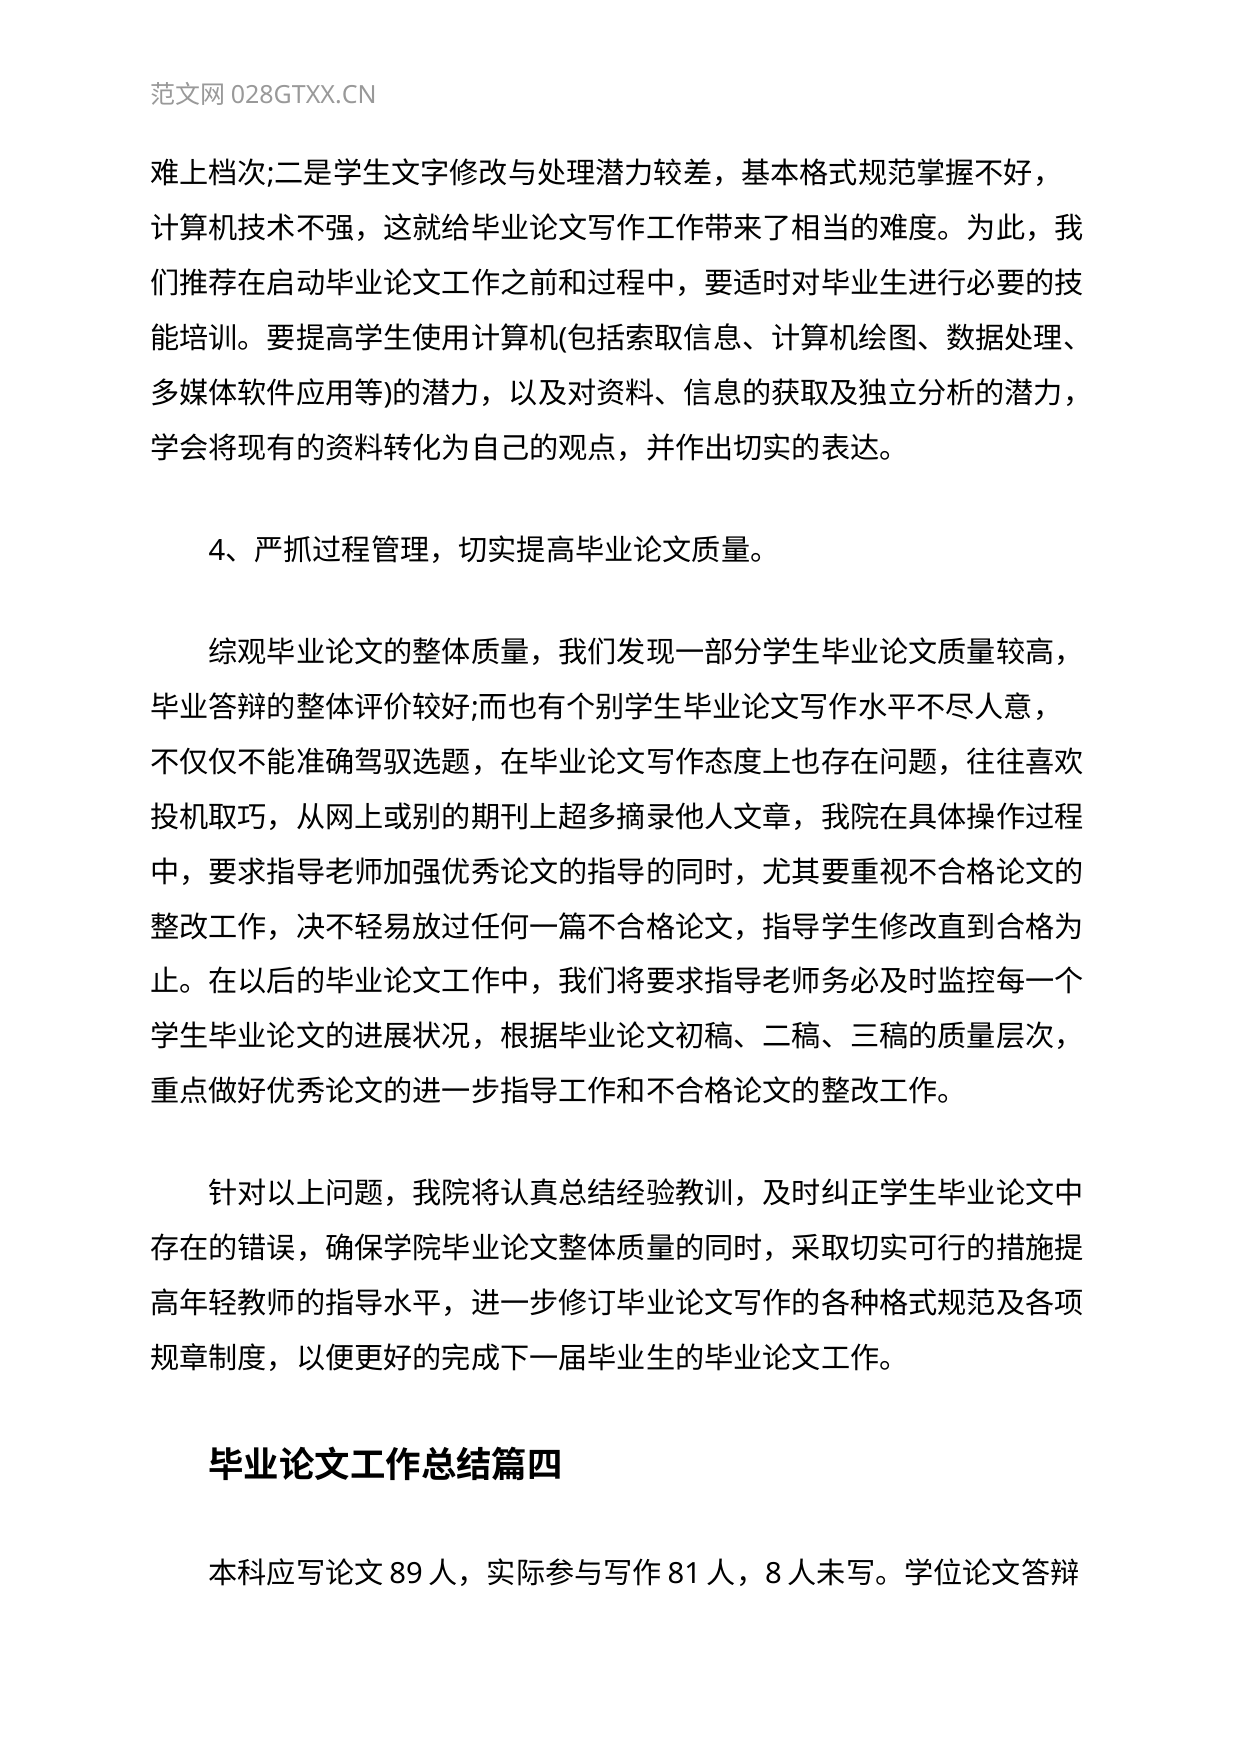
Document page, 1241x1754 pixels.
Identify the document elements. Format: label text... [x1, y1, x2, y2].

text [150, 1549, 1090, 1592]
text 针对以上问题，我院将认真总结经验教训，及时纠正学生毕业论文中存在的错误，确保学院毕业论文整体质量的同时，采取切实可行的措施提高年轻教师的指导水平，进一步修订毕业论文写作的各种格式规范及各项规章制度，以便更好的完成下一届毕业生的毕业论文工作。 [150, 1169, 1090, 1377]
text 4、严抓过程管理，切实提高毕业论文质量。 [150, 527, 1090, 569]
text 综观毕业论文的整体质量，我们发现一部分学生毕业论文质量较高，毕业答辩的整体评价较好;而也有个别学生毕业论文写作水平不尽人意，不仅仅不能准确驾驭选题，在毕业论文写作态度上也存在问题，往往喜欢投机取巧，从网上或别的期刊上超多摘录他人文章，我院在具体操作过程中，要求指导老师加强优秀论文的指导的同时，尤其要重视不合格论文的整改工作，决不轻易放过任何一篇不合格论文，指导学生修改直到合格为止。在以后的毕业论文工作中，我们将要求指导老师务必及时监控每一个学生毕业论文的进展状况，根据毕业论文初稿、二稿、三稿的质量层次，重点做好优秀论文的进一步指导工作和不合格论文的整改工作。 [150, 628, 1090, 1110]
text 毕业论文工作总结篇四 [150, 1436, 1090, 1487]
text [150, 150, 1090, 467]
